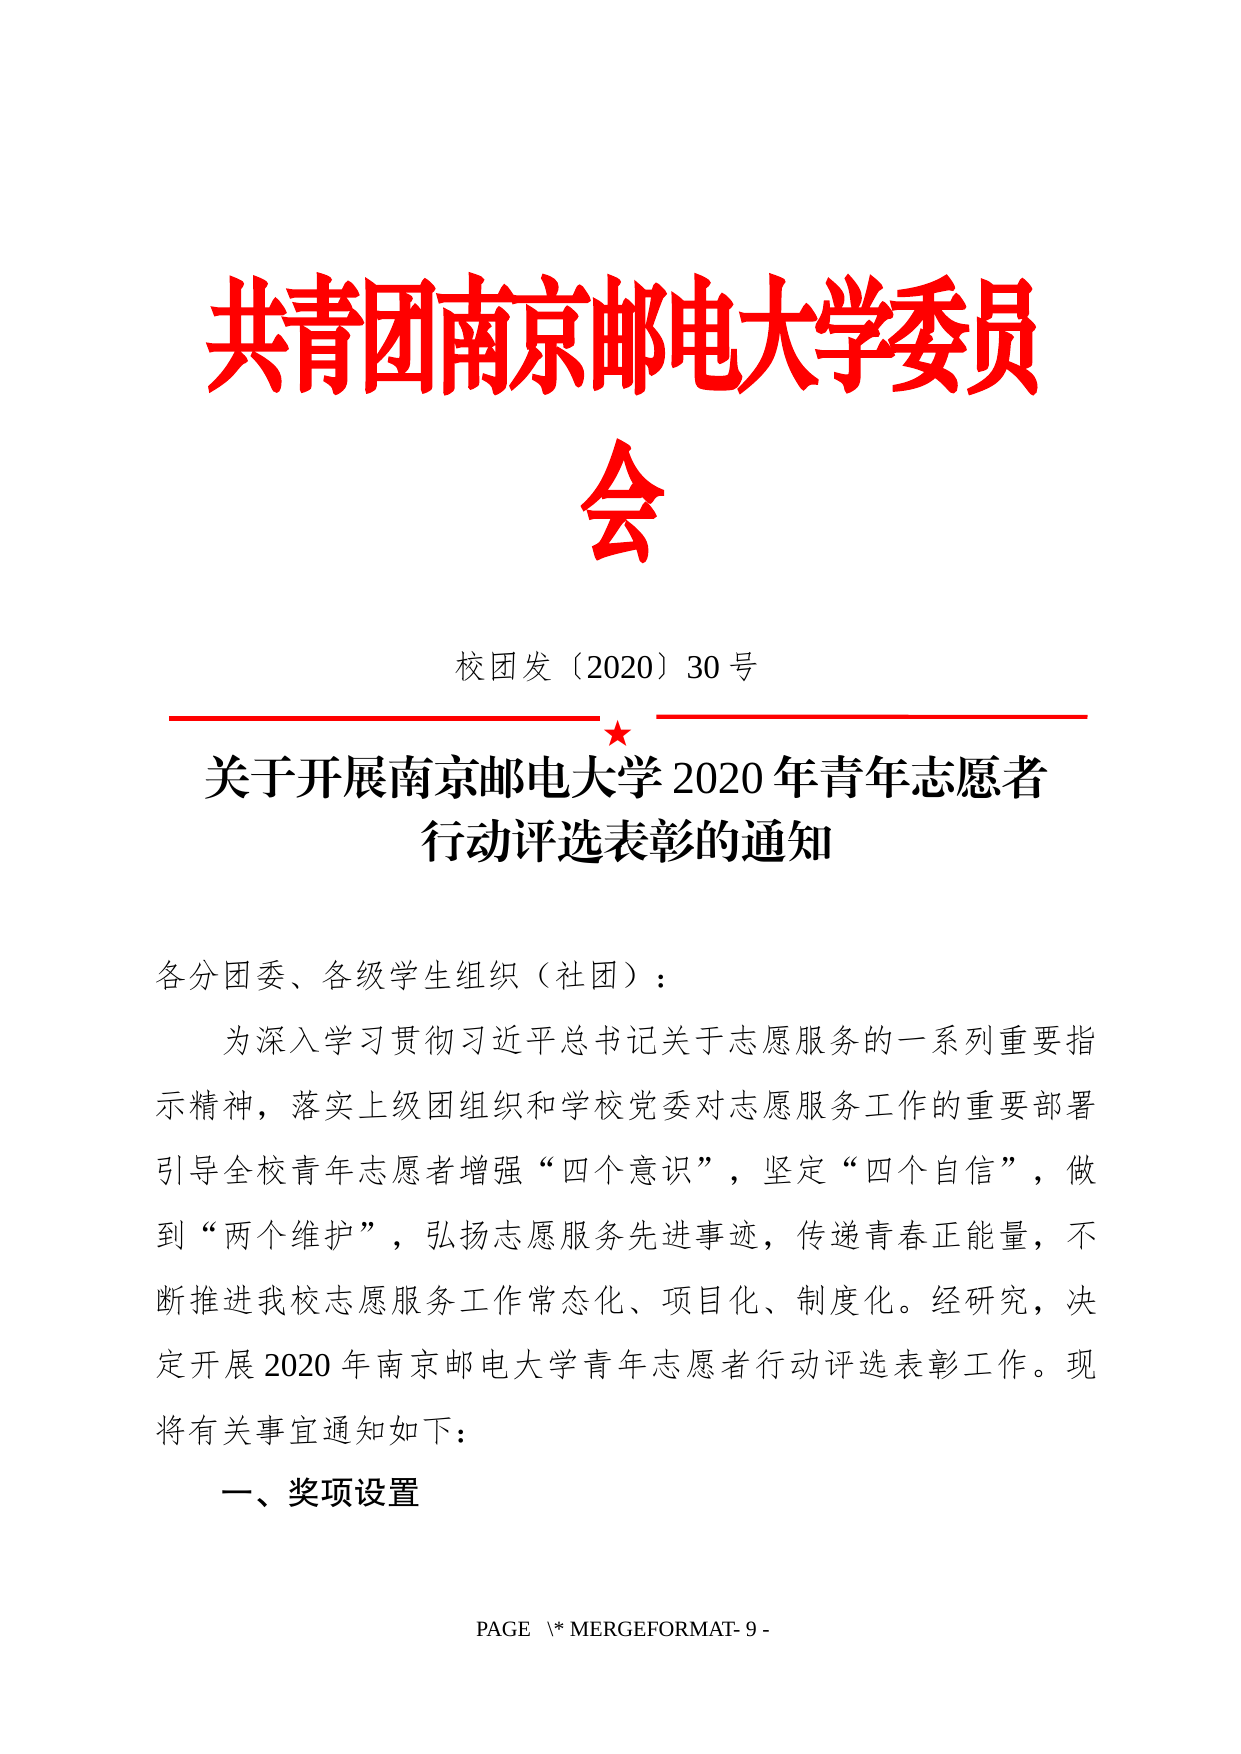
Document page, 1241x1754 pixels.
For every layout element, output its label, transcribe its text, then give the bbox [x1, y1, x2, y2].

table_cell 校团发〔2020〕30号 ★ [158, 633, 1055, 746]
text 为深入学习贯彻习近平总书记关于志愿服务的一系列重要指示精神，落实上级团组织和学校党委对志愿服务工作的重要部署，引导全校青年志愿者增强“四个意识”，坚定“四个自信”，做到“两个维护”，弘扬志愿服务先进事迹，传递青春正能量，不断推进我校志愿服务工作常态化、项目化、制度化。经研究，决定开展2020年南京邮电大学青年志愿者行动评选表彰工作。现将有关事宜通知如下： [153, 1006, 1098, 1461]
text 一、奖项设置 [153, 1461, 1098, 1526]
table_header 共青团南京邮电大学委员会 [158, 190, 1094, 633]
text 行动评选表彰的通知 [153, 811, 1098, 876]
text 各分团委、各级学生组织（社团）： [153, 941, 1098, 1006]
text 关于开展南京邮电大学2020年青年志愿者 [153, 746, 1098, 811]
